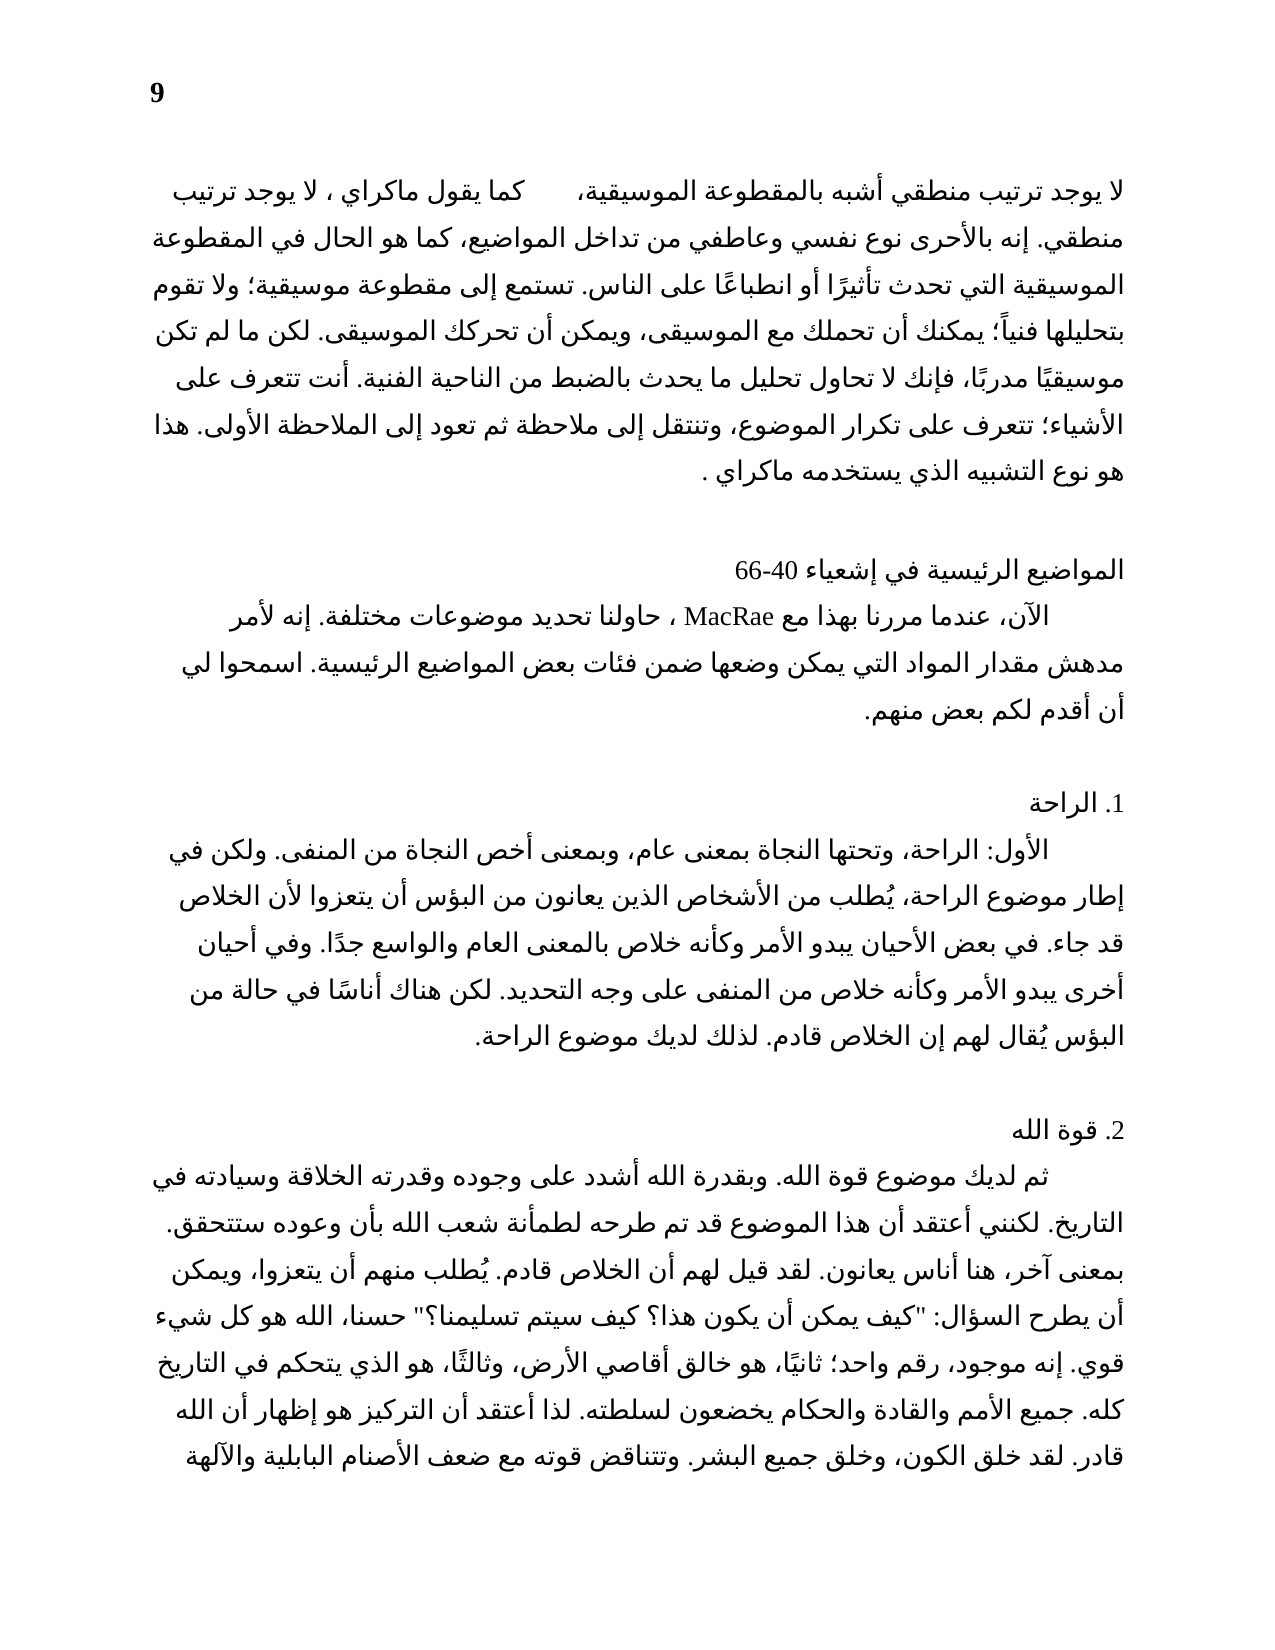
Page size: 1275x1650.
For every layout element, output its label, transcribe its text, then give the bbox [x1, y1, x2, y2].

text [150, 176, 1125, 537]
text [150, 1160, 1125, 1472]
text المواضيع الرئيسية في إشعياء 40-66 الآن، عندما مررنا بهذا مع MacRae ، حاولنا تحديد موضوعات مختلفة. إنه لأمر مدهش مقدار المواد التي يمكن وضعها ضمن فئات بعض المواضيع الرئيسية. اسمحوا لي أن أقدم لكم بعض منهم. 1. الراحة الأول: الراحة، وتحتها النجاة بمعنى عام، وبمعنى أخص النجاة من المنفى. ولكن في إطار موضوع الراحة، يُطلب من الأشخاص الذين يعانون من البؤس أن يتعزوا لأن الخلاص قد جاء. في بعض الأحيان يبدو الأمر وكأنه خلاص بالمعنى العام والواسع جدًا. وفي أحيان أخرى يبدو الأمر وكأنه خلاص من المنفى على وجه التحديد. لكن هناك أناسًا في حالة من البؤس يُقال لهم إن الخلاص قادم. لذلك لديك موضوع الراحة. 2. قوة الله [150, 554, 1125, 1145]
